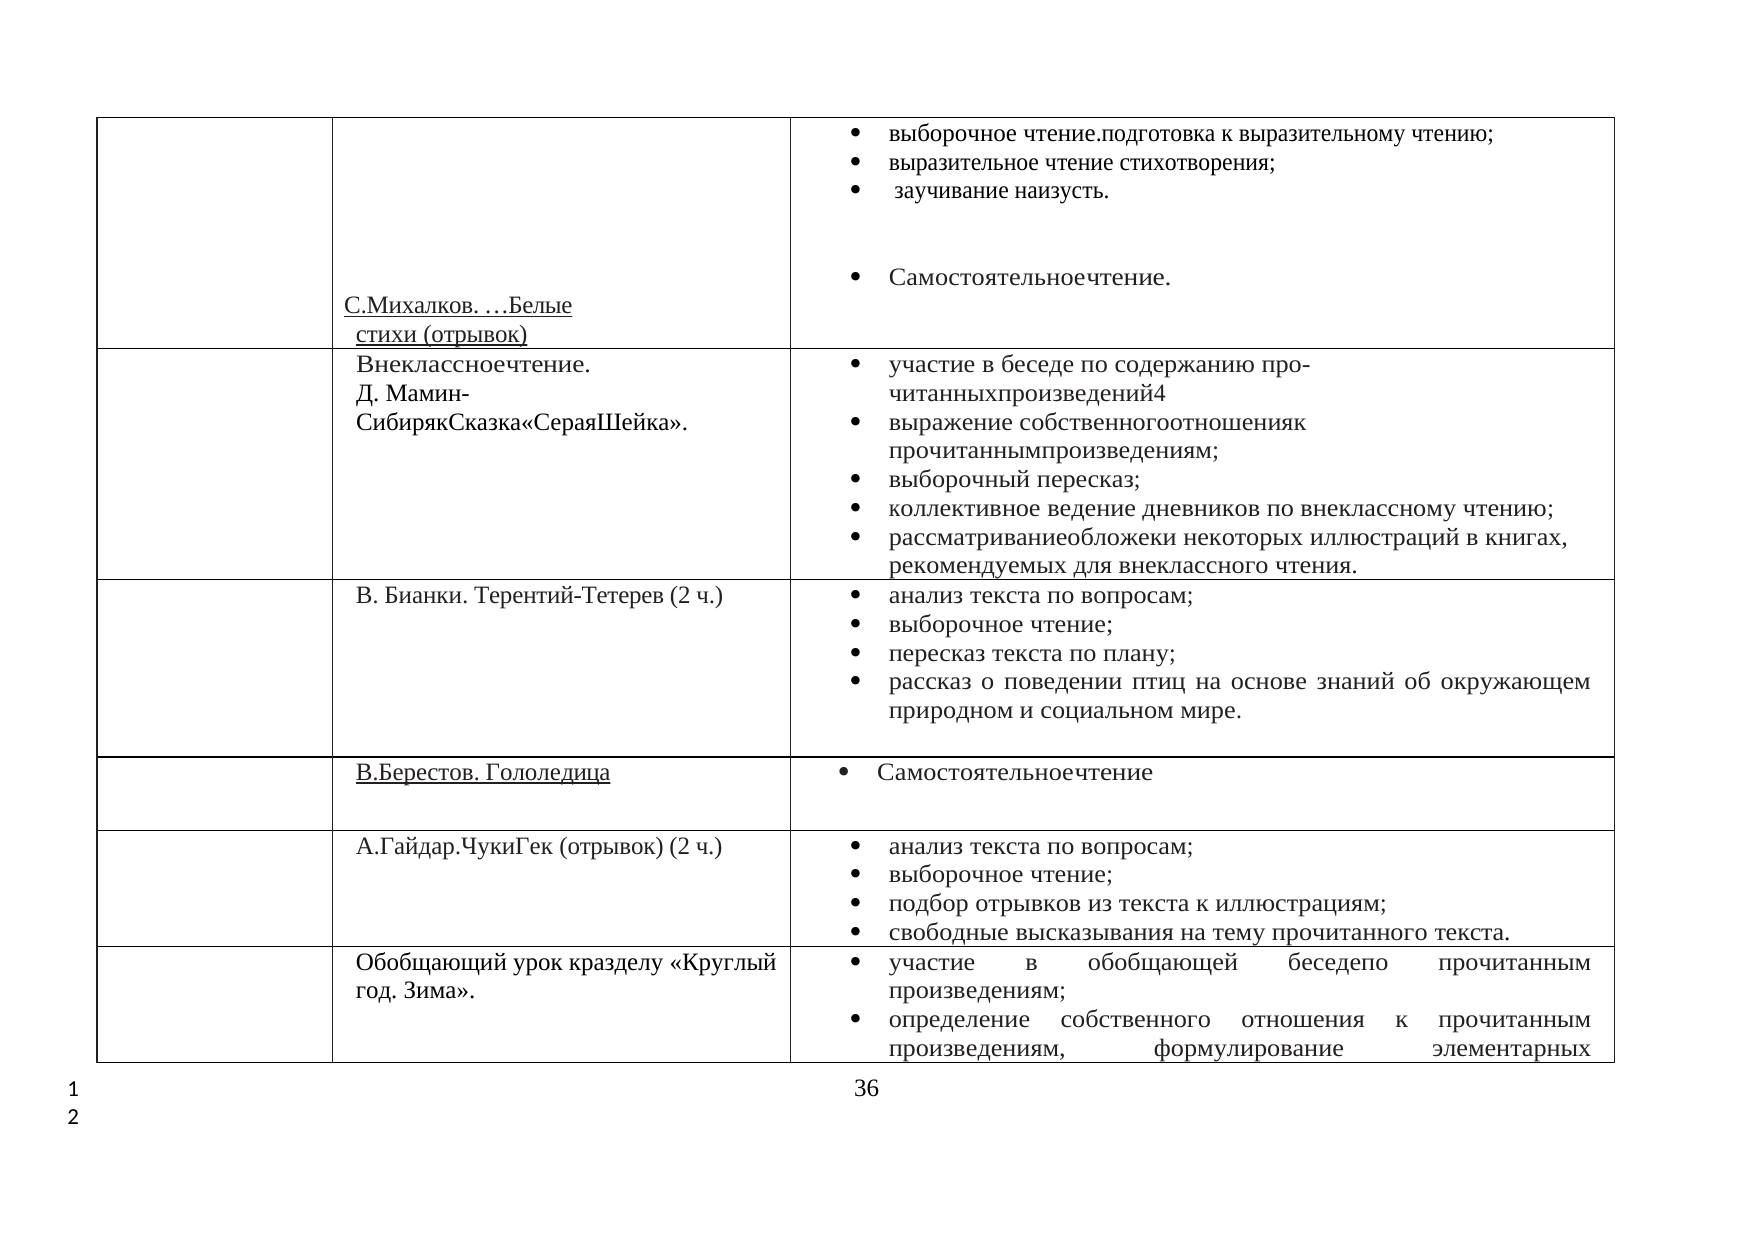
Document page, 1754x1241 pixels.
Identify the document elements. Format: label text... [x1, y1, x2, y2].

table_cell участие в беседе по содержанию про- читанныхпроизведений4 выражение собственногоотношенияк прочитаннымпроизведениям; выборочный пересказ; коллективное ведение дневников по внеклассному чтению; рассматриваниеобложеки некоторых иллюстраций в книгах, рекомендуемых для внеклассного чтения. [791, 349, 1614, 579]
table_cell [333, 118, 790, 348]
table_cell Самостоятельноечтение [791, 758, 1614, 830]
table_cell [791, 947, 1614, 1062]
table_cell анализ текста по вопросам; выборочное чтение; пересказ текста по плану; рассказ о поведении птиц на основе знаний об окружающем природном и социальном мире. [791, 580, 1614, 756]
table_cell [98, 947, 332, 1062]
table_cell В.Берестов. Гололедица [333, 758, 790, 830]
table_cell [98, 349, 332, 579]
table_cell В. Бианки. Терентий-Тетерев (2 ч.) [333, 580, 790, 756]
table_cell [98, 758, 332, 830]
table_cell [98, 118, 332, 348]
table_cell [333, 947, 790, 1062]
table_cell анализ текста по вопросам; выборочное чтение; подбор отрывков из текста к иллюстрациям; свободные высказывания на тему прочитанного текста. [791, 831, 1614, 946]
table_cell [98, 580, 332, 756]
table_cell А.Гайдар.ЧукиГек (отрывок) (2 ч.) [333, 831, 790, 946]
table_cell [98, 831, 332, 946]
table_cell Внеклассноечтение. Д. Мамин-СибирякСказка«СераяШейка». [333, 349, 790, 579]
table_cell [791, 118, 1614, 348]
